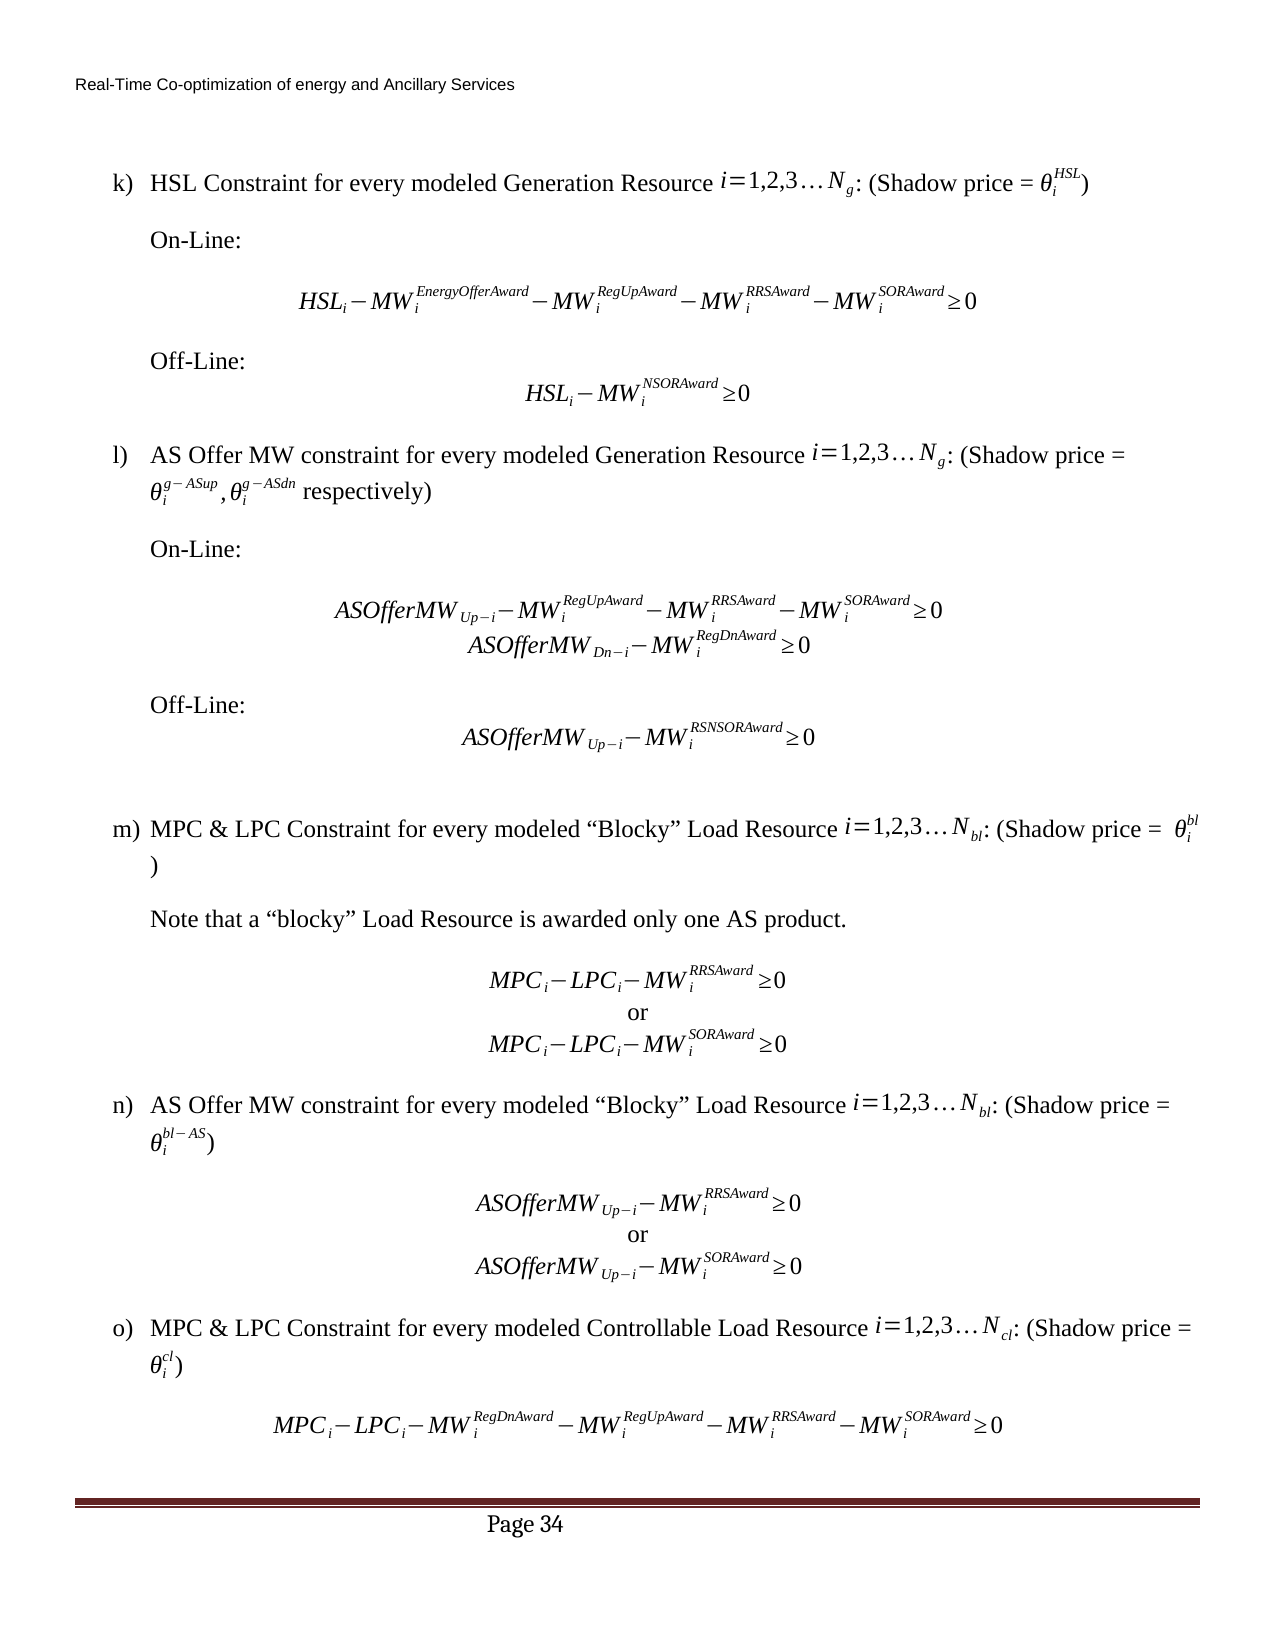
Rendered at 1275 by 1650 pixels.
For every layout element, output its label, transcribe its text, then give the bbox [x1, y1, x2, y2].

text On-Line: [150, 534, 1200, 563]
list MPC & LPC Constraint for every modeled “Blocky” Load Resource : (Shadow price = ) [112, 811, 1200, 879]
text or [75, 997, 1200, 1025]
list HSL Constraint for every modeled Generation Resource : (Shadow price = ) [112, 165, 1200, 200]
text Off-Line: [150, 346, 1200, 375]
list MPC & LPC Constraint for every modeled Controllable Load Resource : (Shadow price = ) [112, 1312, 1200, 1382]
text On-Line: [150, 225, 1200, 254]
text Note that a “blocky” Load Resource is awarded only one AS product. [150, 904, 1200, 933]
list AS Offer MW constraint for every modeled Generation Resource : (Shadow price = respectively) [112, 438, 1200, 509]
list AS Offer MW constraint for every modeled “Blocky” Load Resource : (Shadow price = ) [112, 1089, 1200, 1159]
text or [75, 1219, 1200, 1248]
text Off-Line: [150, 690, 1200, 719]
